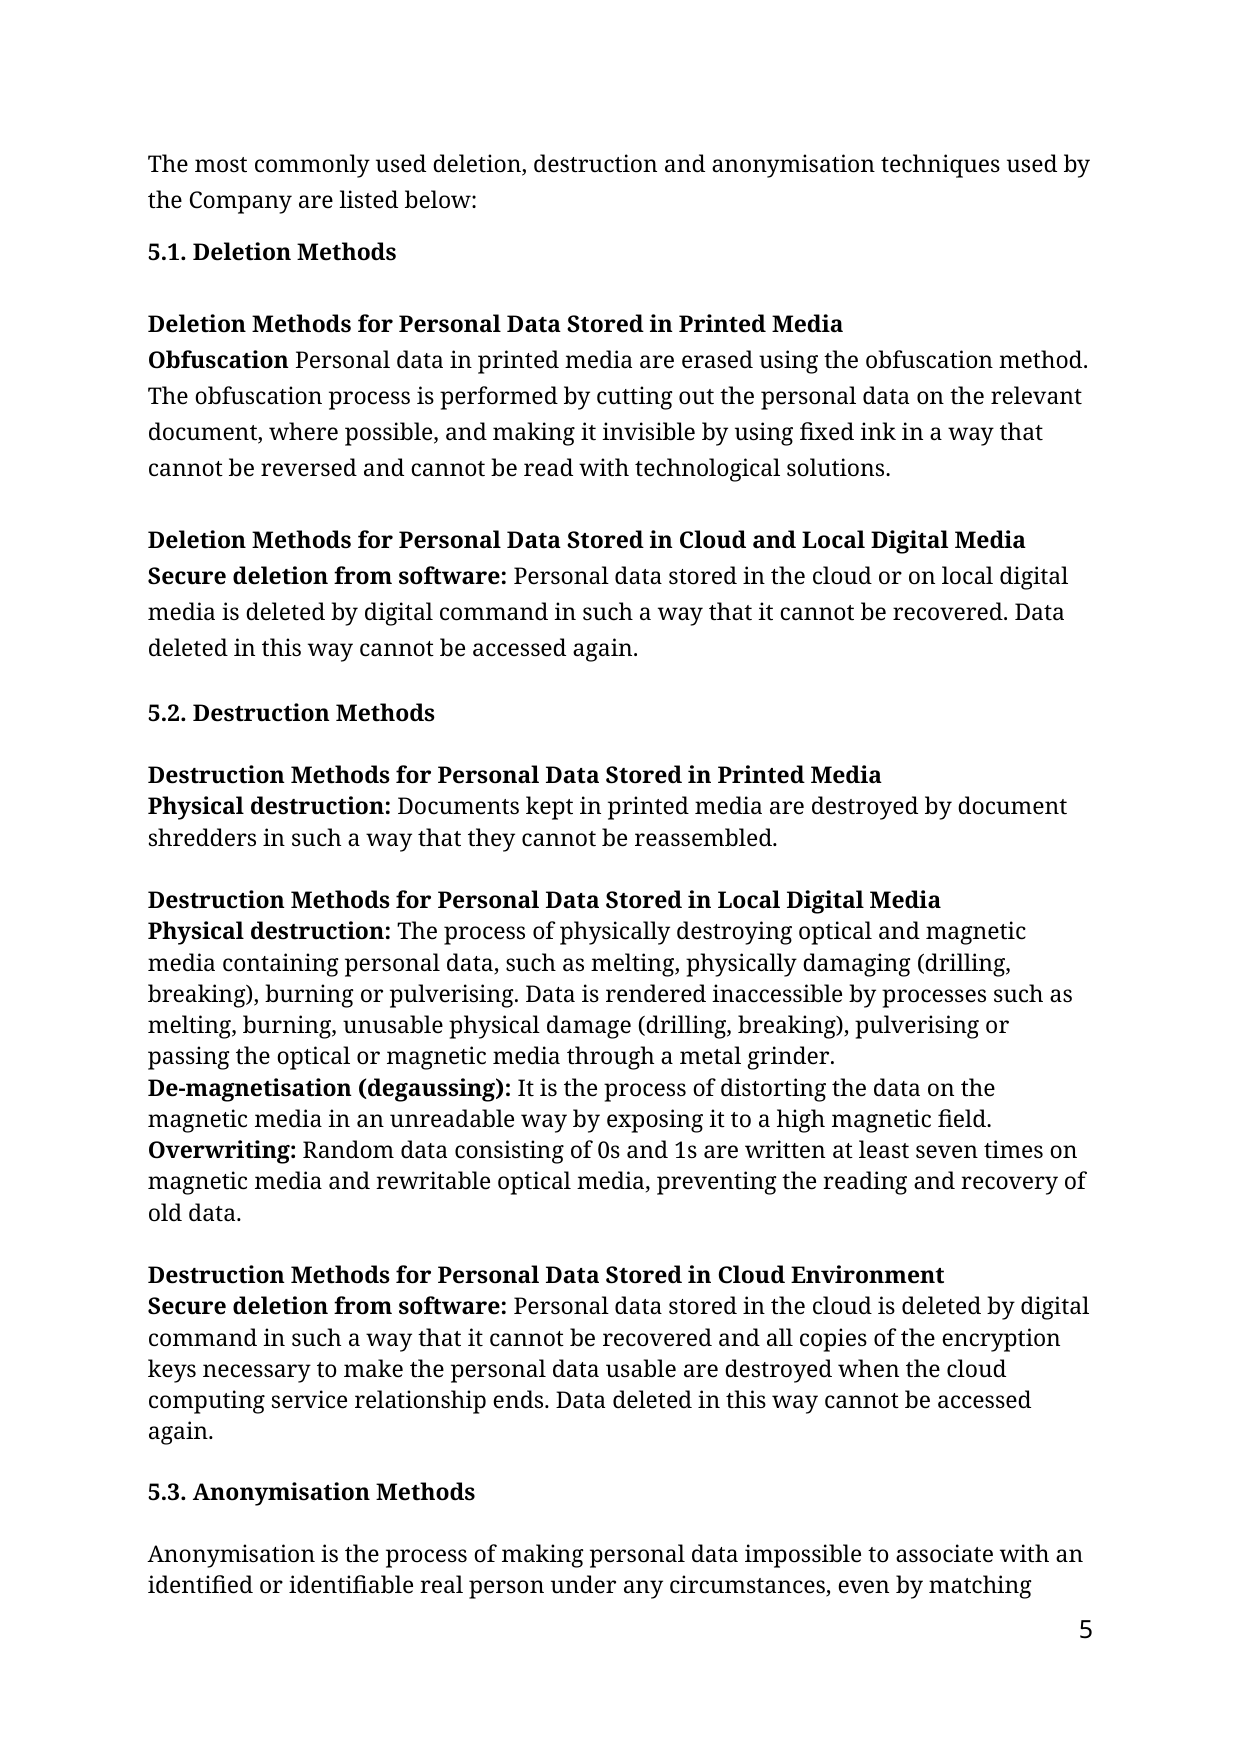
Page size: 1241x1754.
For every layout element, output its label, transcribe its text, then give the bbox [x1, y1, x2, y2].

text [148, 148, 1093, 215]
text 5.2. Destruction Methods Destruction Methods for Personal Data Stored in Printed Media Physical destruction: Documents kept in printed media are destroyed by document shredders in such a way that they cannot be reassembled. Destruction Methods for Personal Data Stored in Local Digital Media Physical destruction: The process of physically destroying optical and magnetic media containing personal data, such as melting, physically damaging (drilling, breaking), burning or pulverising. Data is rendered inaccessible by processes such as melting, burning, unusable physical damage (drilling, breaking), pulverising or passing the optical or magnetic media through a metal grinder. De-magnetisation (degaussing): It is the process of distorting the data on the magnetic media in an unreadable way by exposing it to a high magnetic field. Overwriting: Random data consisting of 0s and 1s are written at least seven times on magnetic media and rewritable optical media, preventing the reading and recovery of old data. Destruction Methods for Personal Data Stored in Cloud Environment Secure deletion from software: Personal data stored in the cloud is deleted by digital command in such a way that it cannot be recovered and all copies of the encryption keys necessary to make the personal data usable are destroyed when the cloud computing service relationship ends. Data deleted in this way cannot be accessed again. [148, 697, 1093, 1447]
text 5.1. Deletion Methods Deletion Methods for Personal Data Stored in Printed Media Obfuscation Personal data in printed media are erased using the obfuscation method. The obfuscation process is performed by cutting out the personal data on the relevant document, where possible, and making it invisible by using fixed ink in a way that cannot be reversed and cannot be read with technological solutions. Deletion Methods for Personal Data Stored in Cloud and Local Digital Media Secure deletion from software: Personal data stored in the cloud or on local digital media is deleted by digital command in such a way that it cannot be recovered. Data deleted in this way cannot be accessed again. [148, 236, 1093, 663]
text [148, 1476, 1093, 1601]
